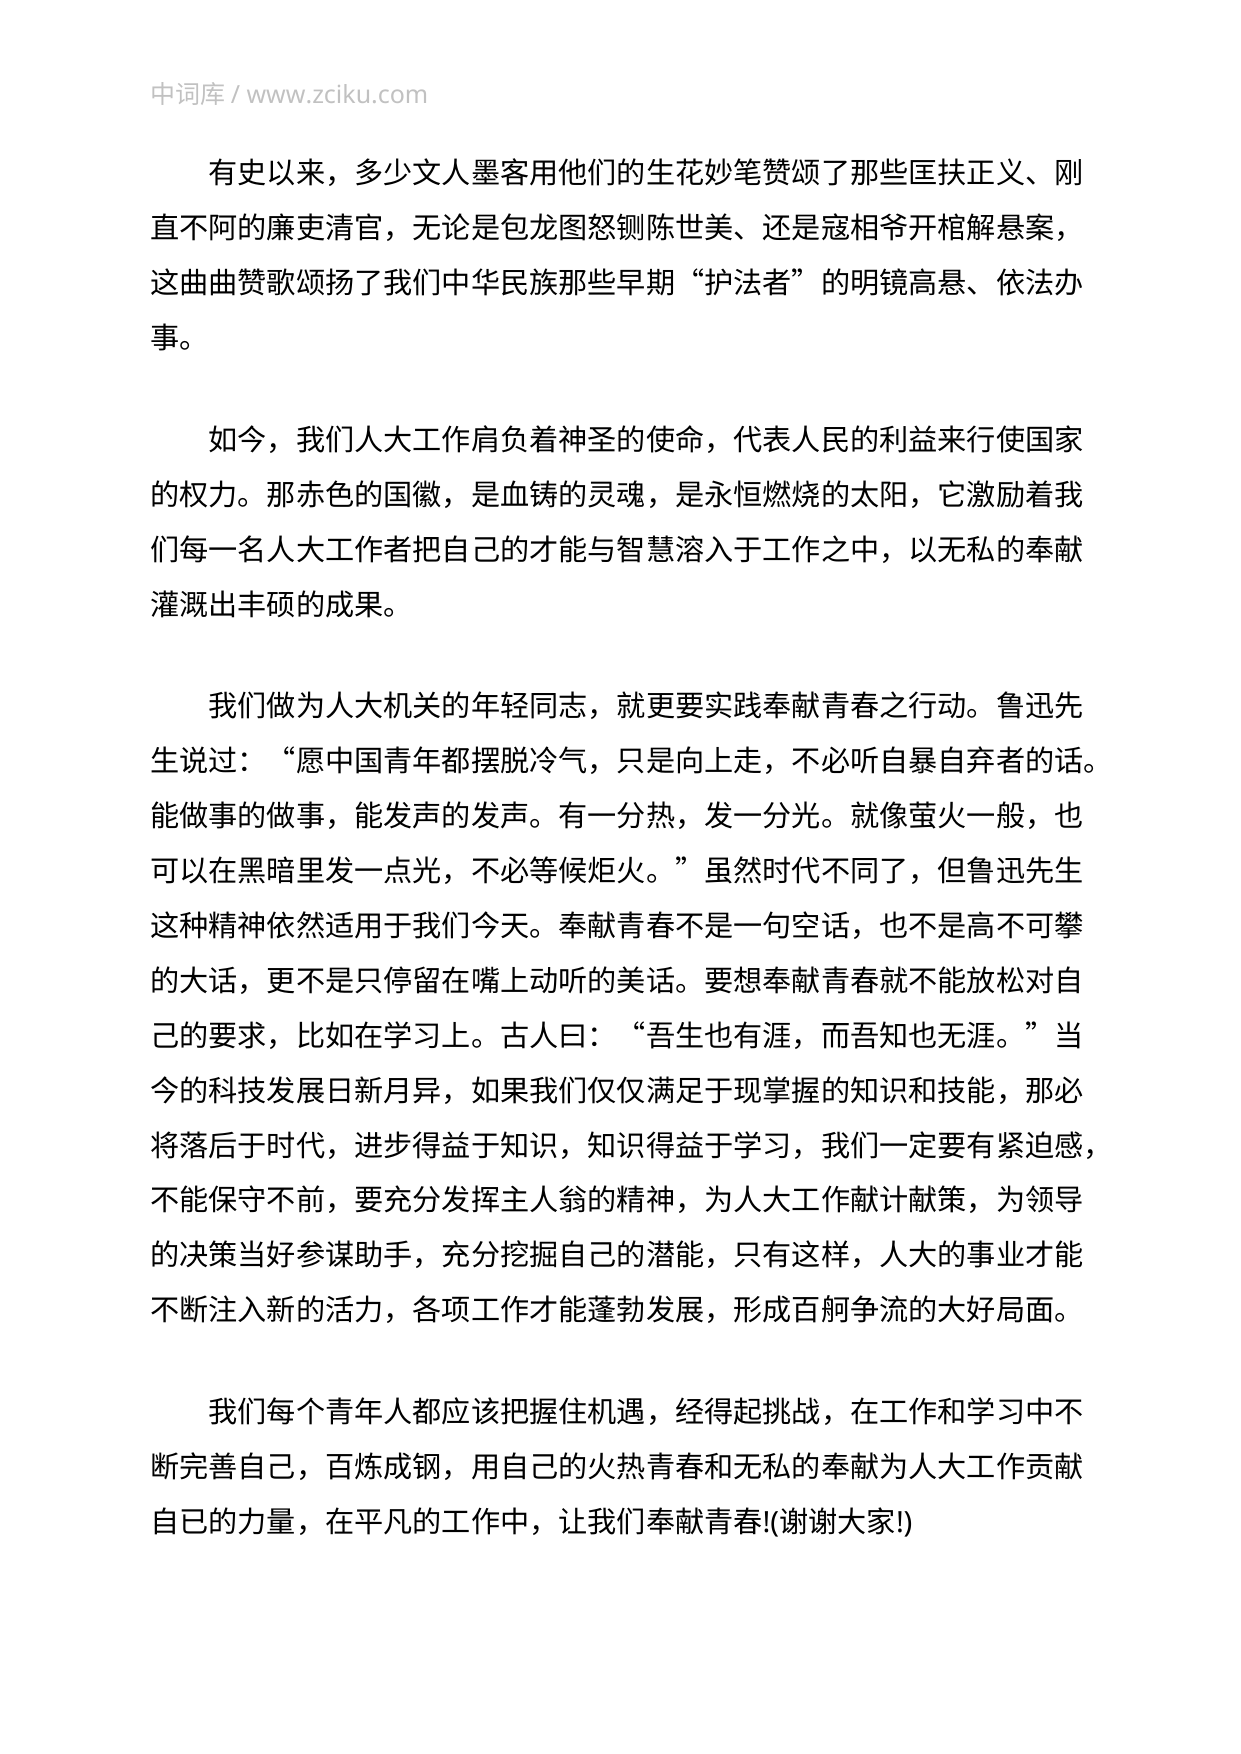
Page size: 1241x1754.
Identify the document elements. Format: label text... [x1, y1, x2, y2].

text 我们每个青年人都应该把握住机遇，经得起挑战，在工作和学习中不断完善自己，百炼成钢，用自己的火热青春和无私的奉献为人大工作贡献自已的力量，在平凡的工作中，让我们奉献青春!(谢谢大家!) [150, 1388, 1090, 1541]
text 有史以来，多少文人墨客用他们的生花妙笔赞颂了那些匡扶正义、刚直不阿的廉吏清官，无论是包龙图怒铡陈世美、还是寇相爷开棺解悬案，这曲曲赞歌颂扬了我们中华民族那些早期“护法者”的明镜高悬、依法办事。 [150, 150, 1090, 357]
text 如今，我们人大工作肩负着神圣的使命，代表人民的利益来行使国家的权力。那赤色的国徽，是血铸的灵魂，是永恒燃烧的太阳，它激励着我们每一名人大工作者把自己的才能与智慧溶入于工作之中，以无私的奉献灌溉出丰硕的成果。 [150, 416, 1090, 623]
text 我们做为人大机关的年轻同志，就更要实践奉献青春之行动。鲁迅先生说过：“愿中国青年都摆脱冷气，只是向上走，不必听自暴自弃者的话。能做事的做事，能发声的发声。有一分热，发一分光。就像萤火一般，也可以在黑暗里发一点光，不必等候炬火。”虽然时代不同了，但鲁迅先生这种精神依然适用于我们今天。奉献青春不是一句空话，也不是高不可攀的大话，更不是只停留在嘴上动听的美话。要想奉献青春就不能放松对自己的要求，比如在学习上。古人曰：“吾生也有涯，而吾知也无涯。”当今的科技发展日新月异，如果我们仅仅满足于现掌握的知识和技能，那必将落后于时代，进步得益于知识，知识得益于学习，我们一定要有紧迫感，不能保守不前，要充分发挥主人翁的精神，为人大工作献计献策，为领导的决策当好参谋助手，充分挖掘自己的潜能，只有这样，人大的事业才能不断注入新的活力，各项工作才能蓬勃发展，形成百舸争流的大好局面。 [150, 683, 1090, 1329]
